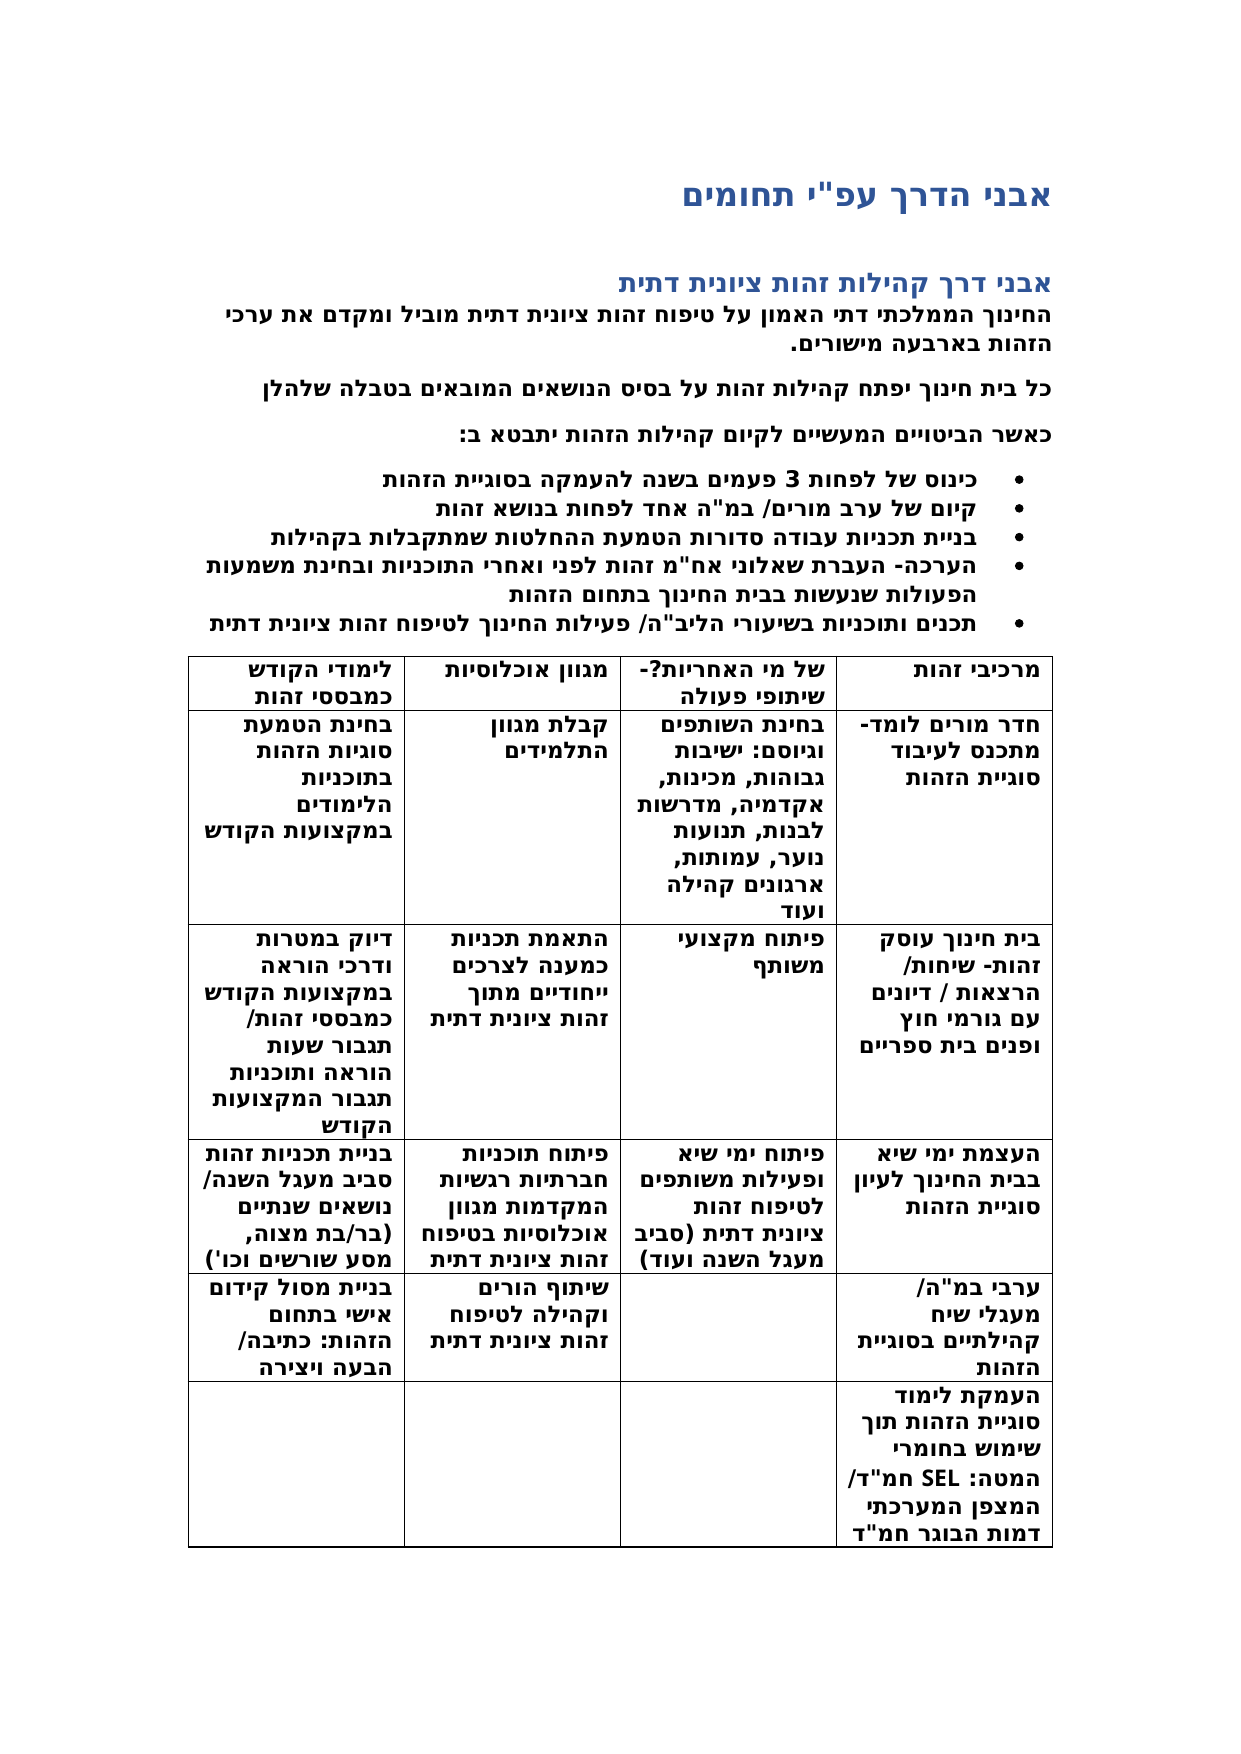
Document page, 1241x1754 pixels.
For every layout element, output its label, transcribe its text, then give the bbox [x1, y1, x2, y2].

text כל בית חינוך יפתח קהילות זהות על בסיס הנושאים המובאים בטבלה שלהלן [187, 376, 1053, 402]
subtitle אבני דרך קהילות זהות ציונית דתית [187, 267, 1053, 299]
table_cell בניית תכניות זהות סביב מעגל השנה/ נושאים שנתיים (בר/בת מצוה, מסע שורשים וכו') [189, 1140, 404, 1273]
list בניית תכניות עבודה סדורות הטמעת ההחלטות שמתקבלות בקהילות [187, 524, 1015, 551]
table_header מגוון אוכלוסיות [405, 657, 620, 710]
text החינוך הממלכתי דתי האמון על טיפוח זהות ציונית דתית מוביל ומקדם את ערכי הזהות בארבעה מישורים. [187, 301, 1053, 357]
table_cell העמקת לימוד סוגיית הזהות תוך שימוש בחומרי המטה: SEL חמ"ד/ המצפן המערכתי דמות הבוגר חמ"ד [837, 1382, 1052, 1546]
table_cell [405, 1382, 620, 1546]
table_cell שיתוף הורים וקהילה לטיפוח זהות ציונית דתית [405, 1274, 620, 1381]
table_cell התאמת תכניות כמענה לצרכים ייחודיים מתוך זהות ציונית דתית [405, 925, 620, 1139]
table_cell [621, 1274, 836, 1381]
table_cell העצמת ימי שיא בבית החינוך לעיון סוגיית הזהות [837, 1140, 1052, 1273]
list כינוס של לפחות 3 פעמים בשנה להעמקה בסוגיית הזהות [187, 466, 1015, 493]
table_header של מי האחריות?- שיתופי פעולה [621, 657, 836, 710]
list הערכה- העברת שאלוני אח"מ זהות לפני ואחרי התוכניות ובחינת משמעות הפעולות שנעשות בבית החינוך בתחום הזהות [187, 553, 1015, 608]
table_header לימודי הקודש כמבססי זהות [189, 657, 404, 710]
table_cell בית חינוך עוסק זהות- שיחות/ הרצאות / דיונים עם גורמי חוץ ופנים בית ספריים [837, 925, 1052, 1139]
table_cell דיוק במטרות ודרכי הוראה במקצועות הקודש כמבססי זהות/ תגבור שעות הוראה ותוכניות תגבור המקצועות הקודש [189, 925, 404, 1139]
table_cell חדר מורים לומד- מתכנס לעיבוד סוגיית הזהות [837, 711, 1052, 924]
table_cell בחינת השותפים וגיוסם: ישיבות גבוהות, מכינות, אקדמיה, מדרשות לבנות, תנועות נוער, עמותות, ארגונים קהילה ועוד [621, 711, 836, 924]
table_cell [621, 1382, 836, 1546]
list קיום של ערב מורים/ במ"ה אחד לפחות בנושא זהות [187, 495, 1015, 522]
table_cell בניית מסול קידום אישי בתחום הזהות: כתיבה/ הבעה ויצירה [189, 1274, 404, 1381]
list תכנים ותוכניות בשיעורי הליב"ה/ פעילות החינוך לטיפוח זהות ציונית דתית [187, 610, 1015, 637]
table_header מרכיבי זהות [837, 657, 1052, 710]
subtitle אבני הדרך עפ"י תחומים [187, 175, 1053, 214]
table_cell בחינת הטמעת סוגיות הזהות בתוכניות הלימודים במקצועות הקודש [189, 711, 404, 924]
table_cell פיתוח תוכניות חברתיות רגשיות המקדמות מגוון אוכלוסיות בטיפוח זהות ציונית דתית [405, 1140, 620, 1273]
table_cell ערבי במ"ה/ מעגלי שיח קהילתיים בסוגיית הזהות [837, 1274, 1052, 1381]
table_cell [189, 1382, 404, 1546]
table_cell קבלת מגוון התלמידים [405, 711, 620, 924]
table_cell פיתוח ימי שיא ופעילות משותפים לטיפוח זהות ציונית דתית (סביב מעגל השנה ועוד) [621, 1140, 836, 1273]
text כאשר הביטויים המעשיים לקיום קהילות הזהות יתבטא ב: [187, 421, 1053, 448]
table_cell פיתוח מקצועי משותף [621, 925, 836, 1139]
